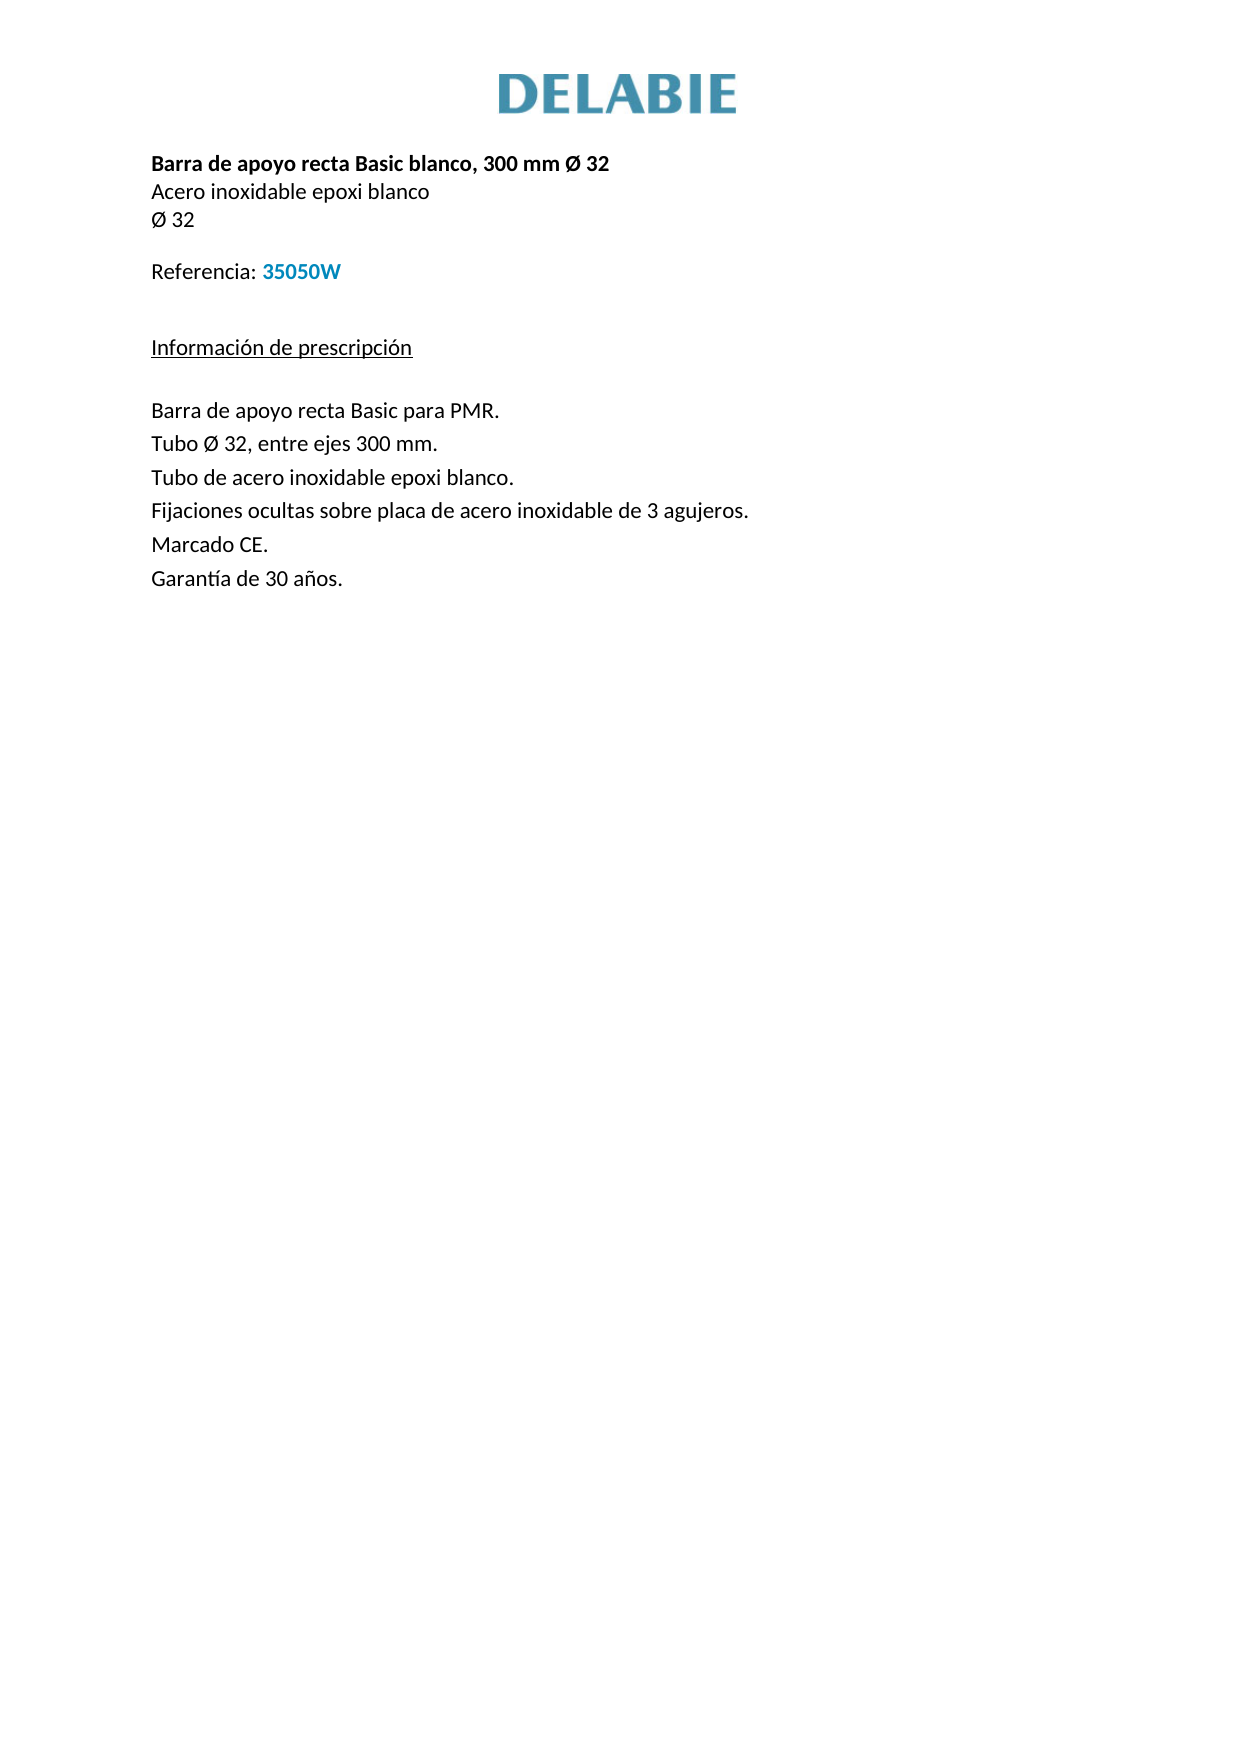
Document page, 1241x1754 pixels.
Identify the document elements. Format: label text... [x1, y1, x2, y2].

text Garantía de 30 años. [151, 564, 1084, 592]
text Referencia: 35050W [151, 257, 1084, 285]
text Información de prescripción [151, 333, 1084, 361]
text Barra de apoyo recta Basic blanco, 300 mm Ø 32 [151, 149, 1084, 177]
text Barra de apoyo recta Basic para PMR. [151, 396, 1084, 424]
text Ø 32 [151, 205, 1084, 233]
text Marcado CE. [151, 530, 1084, 558]
picture [497, 74, 738, 114]
text Fijaciones ocultas sobre placa de acero inoxidable de 3 agujeros. [151, 497, 1084, 525]
text Tubo de acero inoxidable epoxi blanco. [151, 463, 1084, 491]
text Acero inoxidable epoxi blanco [151, 177, 1084, 205]
text Tubo Ø 32, entre ejes 300 mm. [151, 429, 1084, 458]
